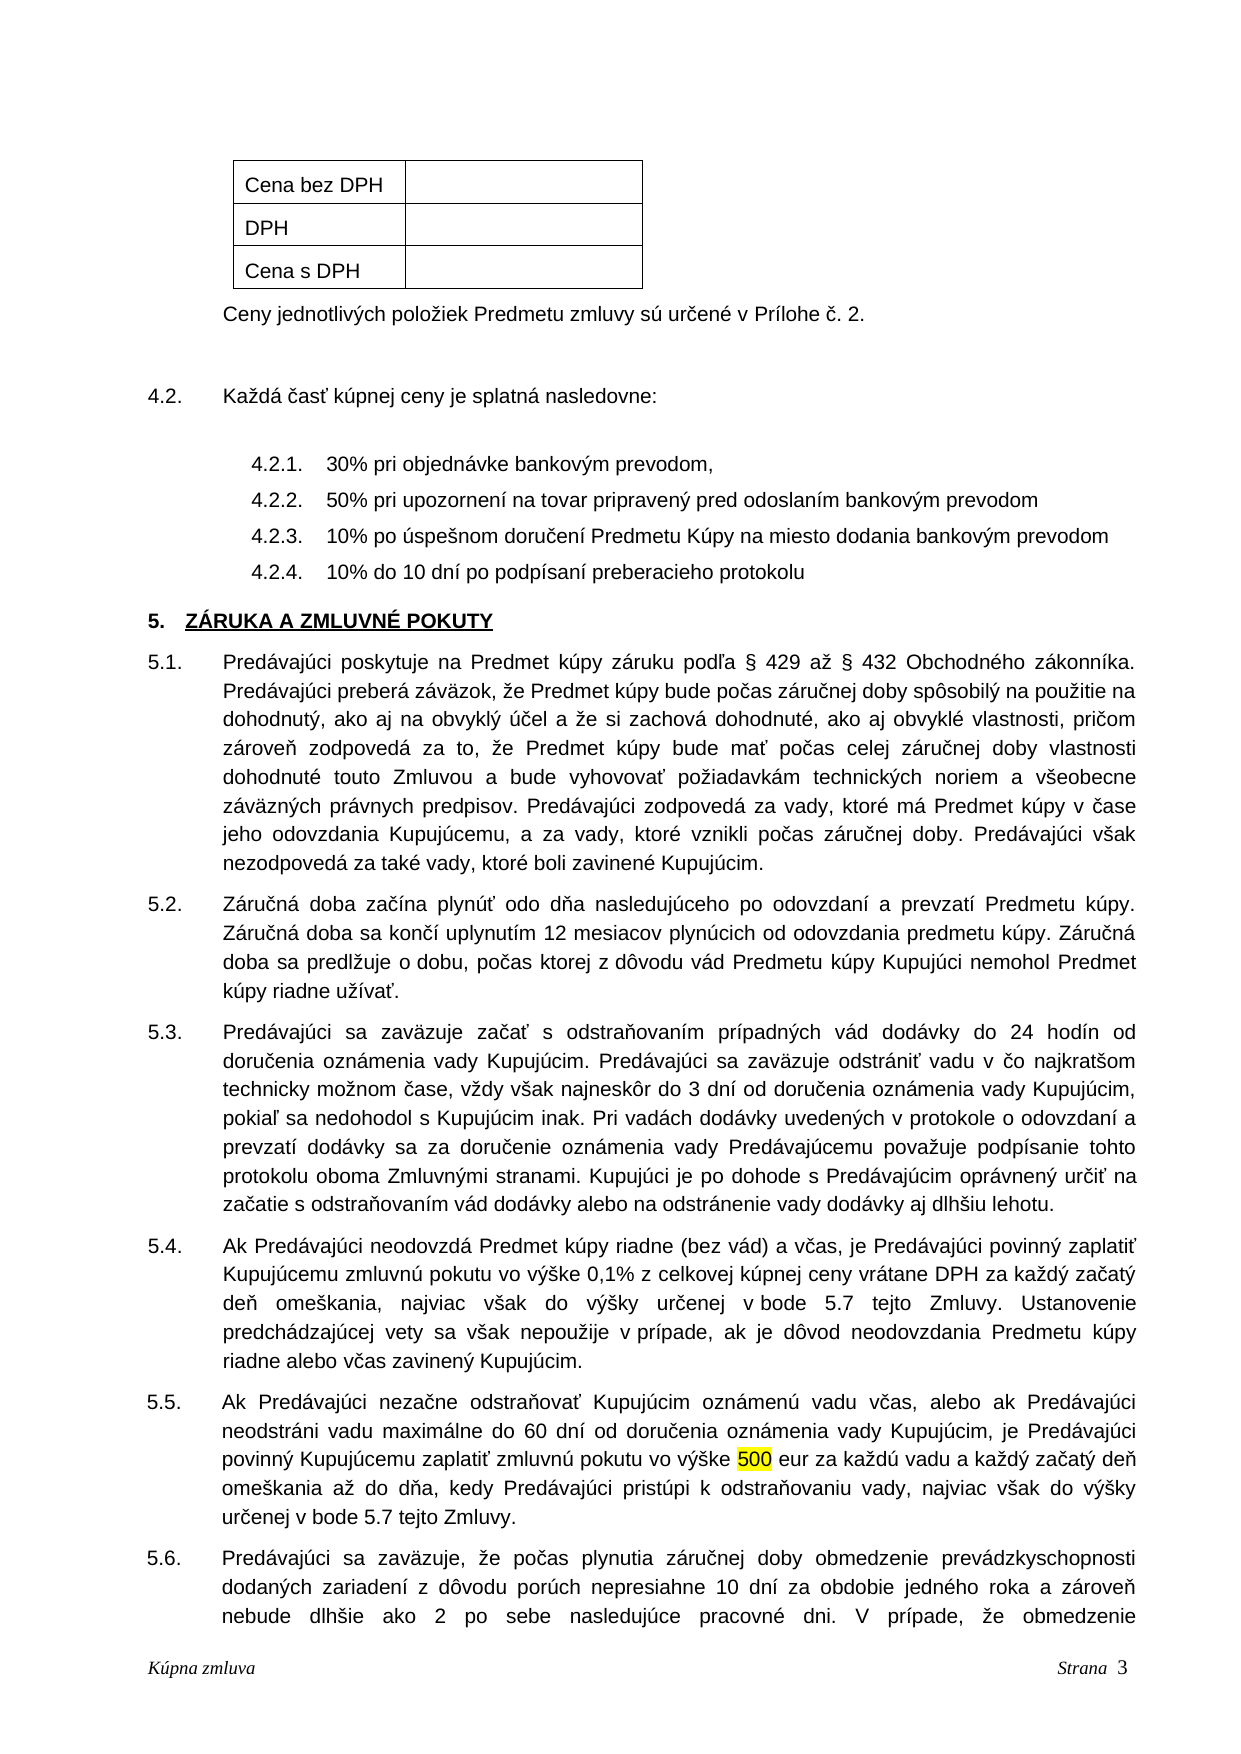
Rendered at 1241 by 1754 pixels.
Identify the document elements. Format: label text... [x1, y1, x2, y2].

list Ak Predávajúci nezačne odstraňovať Kupujúcim oznámenú vadu včas, alebo ak Predávajúci neodstráni vadu maximálne do 60 dní od doručenia oznámenia vady Kupujúcim, je Predávajúci povinný Kupujúcemu zaplatiť zmluvnú pokutu vo výške 500 eur za každú vadu a každý začatý deň omeškania až do dňa, kedy Predávajúci pristúpi k odstraňovaniu vady, najviac však do výšky určenej v bode 5.7 tejto Zmluvy. [147, 1390, 1137, 1529]
list 10% do 10 dní po podpísaní preberacieho protokolu [251, 560, 1144, 584]
list Predávajúci poskytuje na Predmet kúpy záruku podľa § 429 až § 432 Obchodného zákonníka. Predávajúci preberá záväzok, že Predmet kúpy bude počas záručnej doby spôsobilý na použitie na dohodnutý, ako aj na obvyklý účel a že si zachová dohodnuté, ako aj obvyklé vlastnosti, pričom zároveň zodpovedá za to, že Predmet kúpy bude mať počas celej záručnej doby vlastnosti dohodnuté touto Zmluvou a bude vyhovovať požiadavkám technických noriem a všeobecne záväzných právnych predpisov. Predávajúci zodpovedá za vady, ktoré má Predmet kúpy v čase jeho odovzdania Kupujúcemu, a za vady, ktoré vznikli počas záručnej doby. Predávajúci však nezodpovedá za také vady, ktoré boli zavinené Kupujúcim. [148, 650, 1137, 875]
list Záručná doba začína plynúť odo dňa nasledujúceho po odovzdaní a prevzatí Predmetu kúpy. Záručná doba sa končí uplynutím 12 mesiacov plynúcich od odovzdania predmetu kúpy. Záručná doba sa predlžuje o dobu, počas ktorej z dôvodu vád Predmetu kúpy Kupujúci nemohol Predmet kúpy riadne užívať. [148, 892, 1137, 1002]
table_cell [406, 204, 642, 245]
table_cell [406, 246, 642, 288]
list Predávajúci sa zaväzuje začať s odstraňovaním prípadných vád dodávky do 24 hodín od doručenia oznámenia vady Kupujúcim. Predávajúci sa zaväzuje odstrániť vadu v čo najkratšom technicky možnom čase, vždy však najneskôr do 3 dní od doručenia oznámenia vady Kupujúcim, pokiaľ sa nedohodol s Kupujúcim inak. Pri vadách dodávky uvedených v protokole o odovzdaní a prevzatí dodávky sa za doručenie oznámenia vady Predávajúcemu považuje podpísanie tohto protokolu oboma Zmluvnými stranami. Kupujúci je po dohode s Predávajúcim oprávnený určiť na začatie s odstraňovaním vád dodávky alebo na odstránenie vady dodávky aj dlhšiu lehotu. [148, 1020, 1137, 1216]
list 10% po úspešnom doručení Predmetu Kúpy na miesto dodania bankovým prevodom [251, 524, 1144, 548]
list Ak Predávajúci neodovzdá Predmet kúpy riadne (bez vád) a včas, je Predávajúci povinný zaplatiť Kupujúcemu zmluvnú pokutu vo výške 0,1% z celkovej kúpnej ceny vrátane DPH za každý začatý deň omeškania, najviac však do výšky určenej v bode 5.7 tejto Zmluvy. Ustanovenie predchádzajúcej vety sa však nepoužije v prípade, ak je dôvod neodovzdania Predmetu kúpy riadne alebo včas zavinený Kupujúcim. [148, 1233, 1137, 1372]
list Každá časť kúpnej ceny je splatná nasledovne: [148, 384, 1137, 408]
table_cell Cena s DPH [234, 246, 405, 288]
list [147, 1546, 1137, 1627]
list ZÁRUKA A ZMLUVNÉ POKUTY [148, 608, 1137, 632]
text Ceny jednotlivých položiek Predmetu zmluvy sú určené v Prílohe č. 2. [223, 301, 1137, 325]
list 50% pri upozornení na tovar pripravený pred odoslaním bankovým prevodom [251, 488, 1144, 512]
list 30% pri objednávke bankovým prevodom, [251, 452, 1144, 476]
table_cell DPH [234, 204, 405, 245]
table_header Cena bez DPH [234, 161, 405, 202]
table_header [406, 161, 642, 202]
